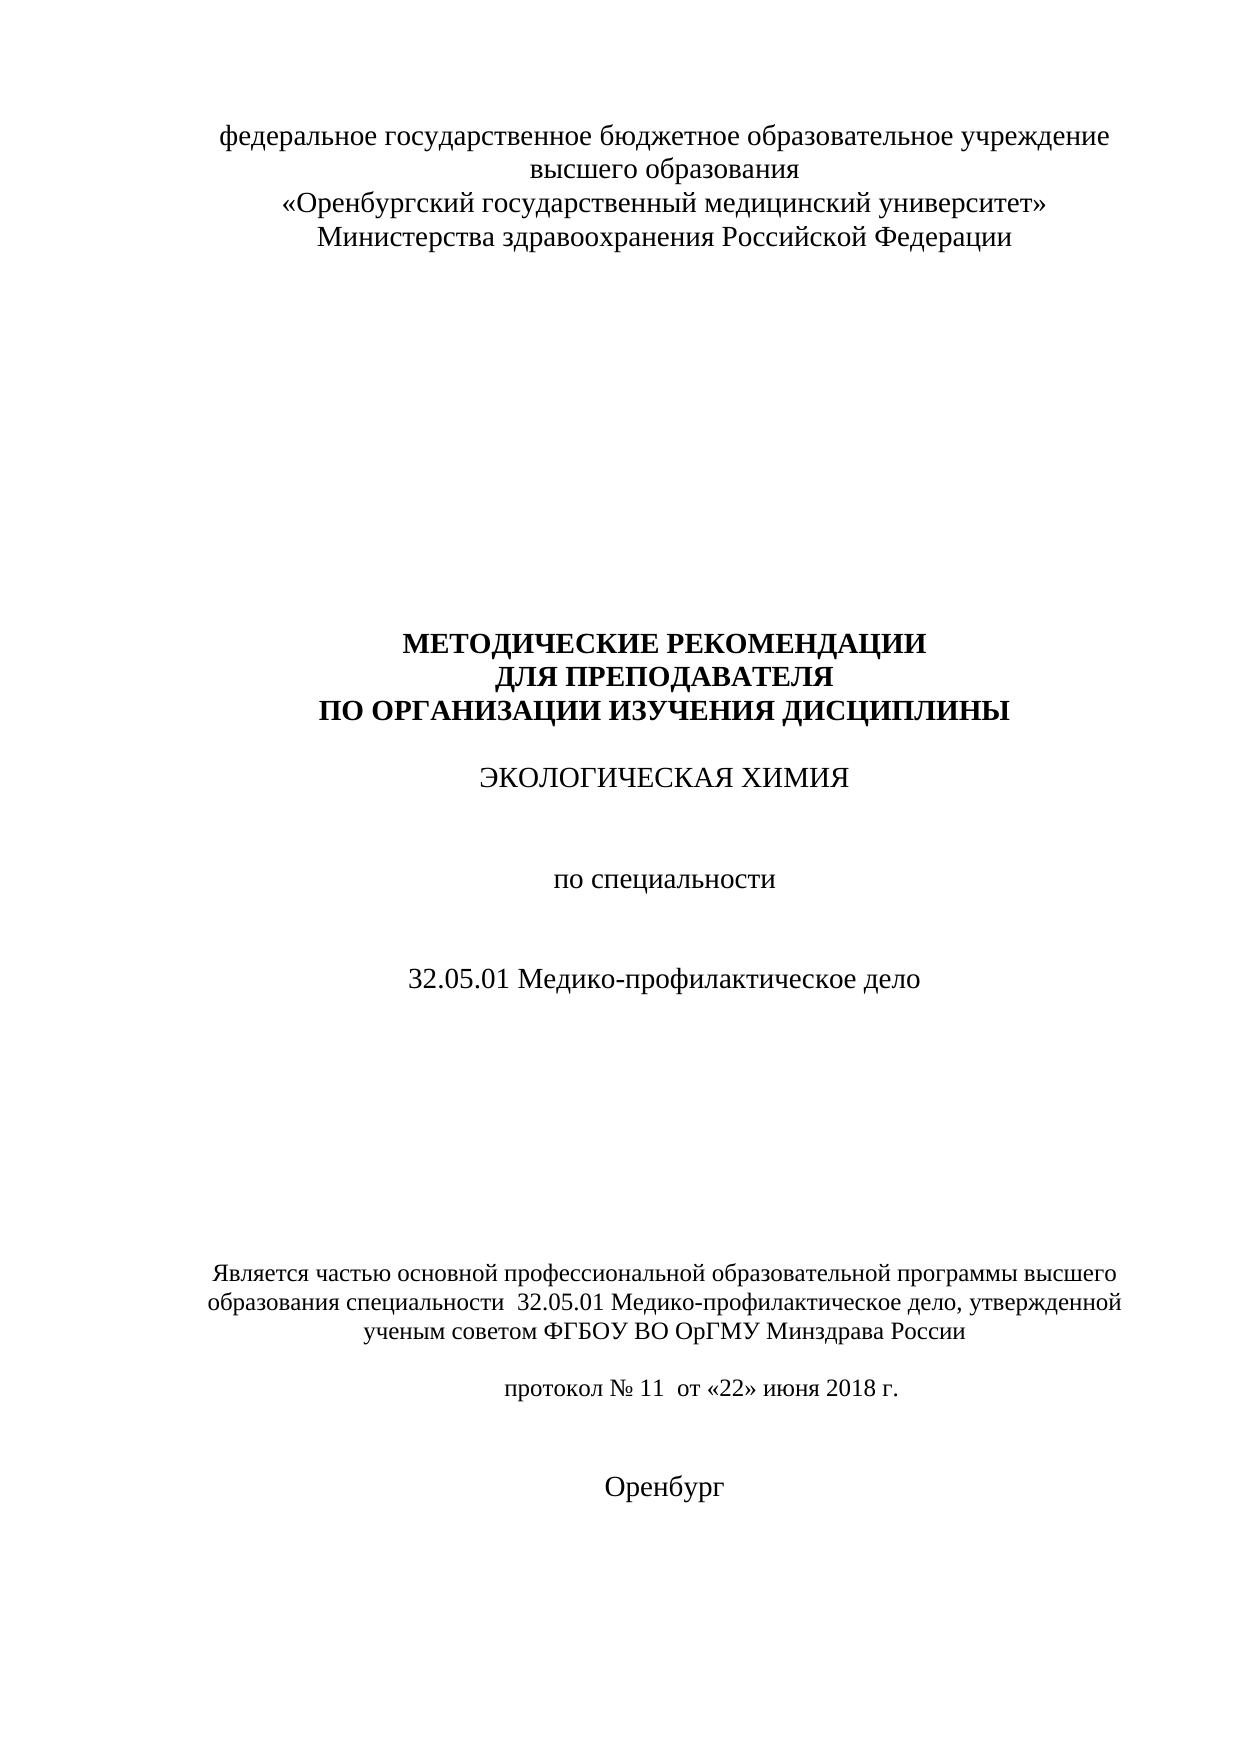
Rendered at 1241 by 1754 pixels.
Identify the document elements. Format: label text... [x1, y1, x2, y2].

text Оренбург [177, 1469, 1152, 1503]
text МЕТОДИЧЕСКИЕ РЕКОМЕНДАЦИИ [177, 626, 1152, 659]
text «Оренбургский государственный медицинский университет» [177, 185, 1152, 219]
text протокол № 11 от «22» июня 2018 г. [177, 1373, 1152, 1402]
text Является частью основной профессиональной образовательной программы высшего образования специальности 32.05.01 Медико-профилактическое дело, утвержденной ученым советом ФГБОУ ВО ОрГМУ Минздрава России [177, 1258, 1152, 1345]
text 32.05.01 Медико-профилактическое дело [177, 961, 1152, 995]
text федеральное государственное бюджетное образовательное учреждение [177, 118, 1152, 152]
text высшего образования [177, 152, 1152, 185]
text Министерства здравоохранения Российской Федерации [177, 219, 1152, 252]
text ДЛЯ ПРЕПОДАВАТЕЛЯ [177, 659, 1152, 693]
text по специальности [177, 861, 1152, 894]
text ПО ОРГАНИЗАЦИИ ИЗУЧЕНИЯ ДИСЦИПЛИНЫ [177, 693, 1152, 727]
text ЭКОЛОГИЧЕСКАЯ ХИМИЯ [177, 760, 1152, 794]
